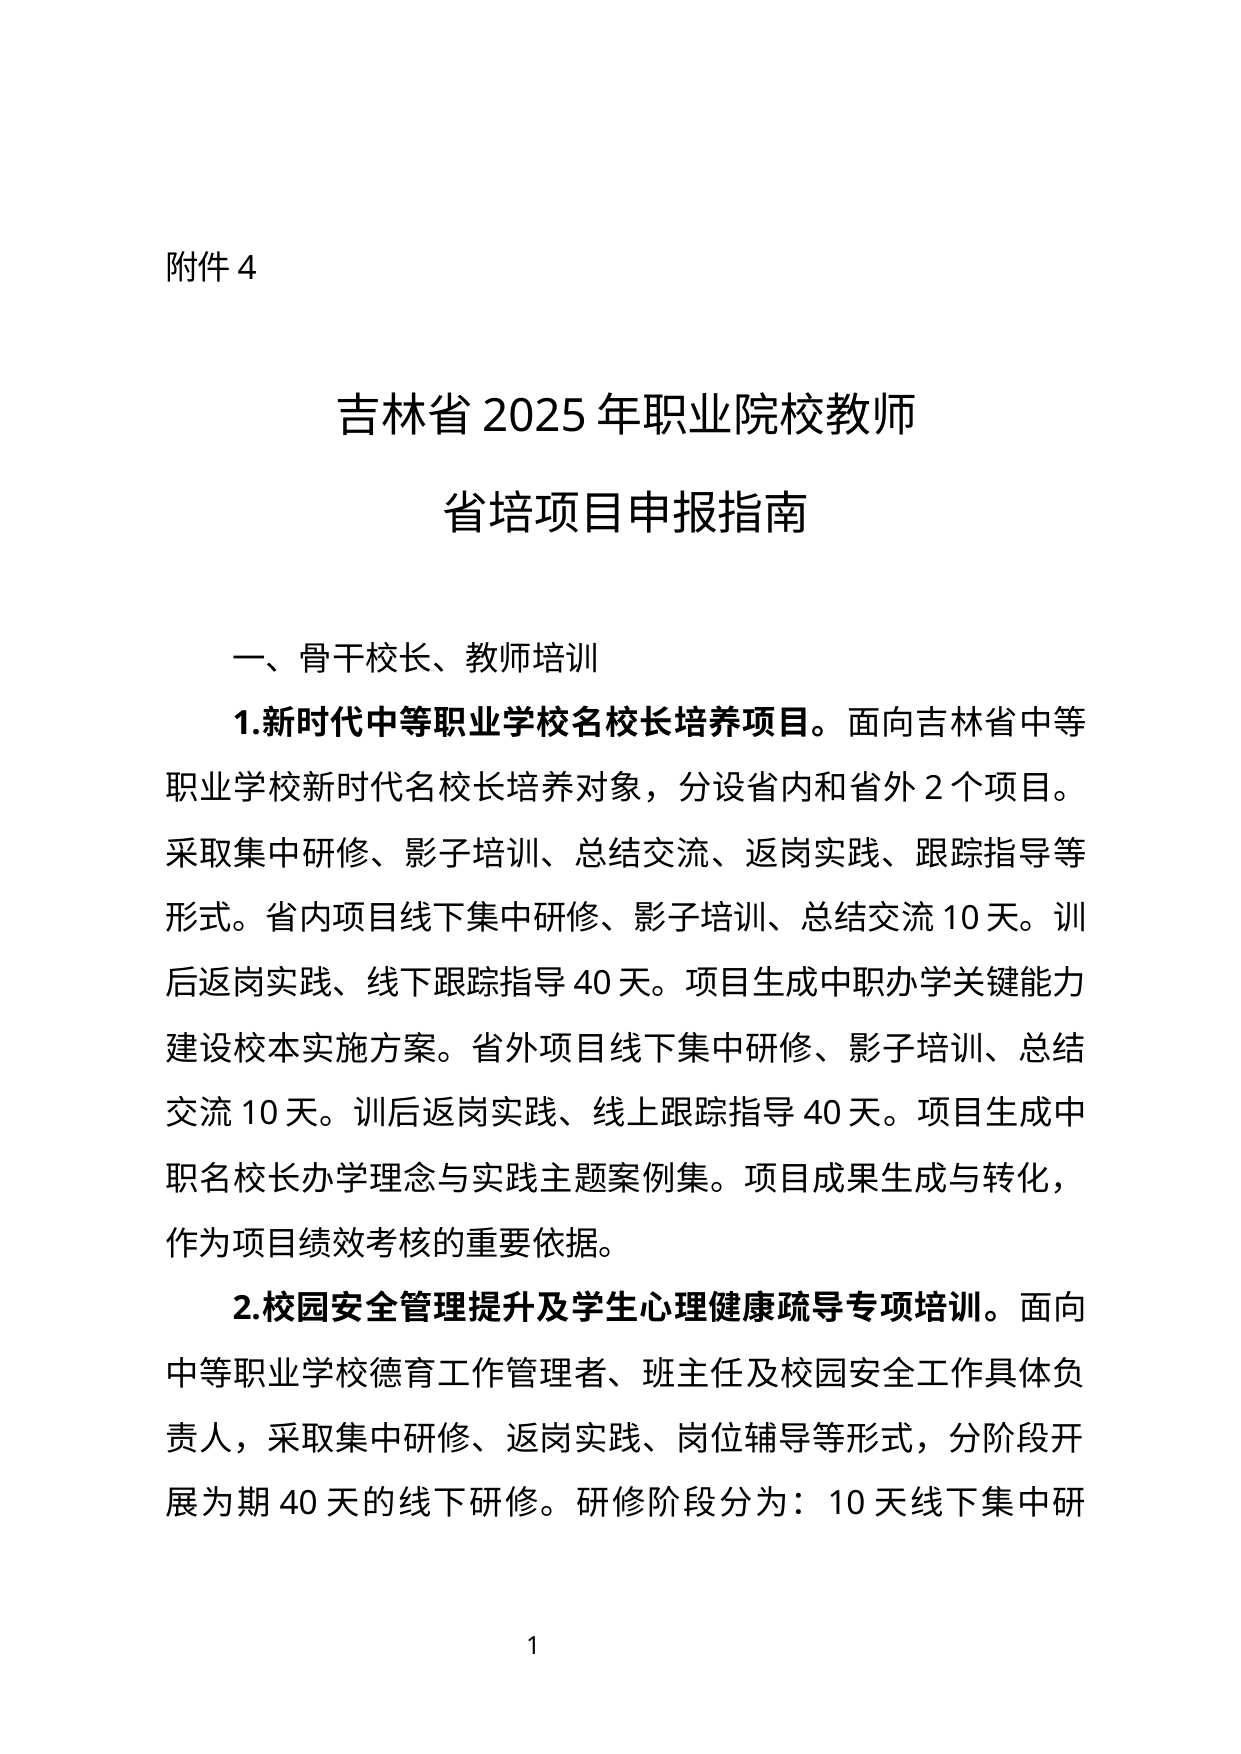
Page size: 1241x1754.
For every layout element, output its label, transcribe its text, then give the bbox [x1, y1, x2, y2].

text 省培项目申报指南 [165, 460, 1087, 558]
subtitle 一、骨干校长、教师培训 [165, 623, 1087, 688]
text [165, 1273, 1087, 1533]
text 附件4 [165, 233, 1087, 298]
text 1.新时代中等职业学校名校长培养项目。面向吉林省中等职业学校新时代名校长培养对象，分设省内和省外2个项目。采取集中研修、影子培训、总结交流、返岗实践、跟踪指导等形式。省内项目线下集中研修、影子培训、总结交流10天。训后返岗实践、线下跟踪指导40天。项目生成中职办学关键能力建设校本实施方案。省外项目线下集中研修、影子培训、总结交流10天。训后返岗实践、线上跟踪指导40天。项目生成中职名校长办学理念与实践主题案例集。项目成果生成与转化，作为项目绩效考核的重要依据。 [165, 688, 1087, 1273]
text 吉林省2025年职业院校教师 [165, 363, 1087, 460]
